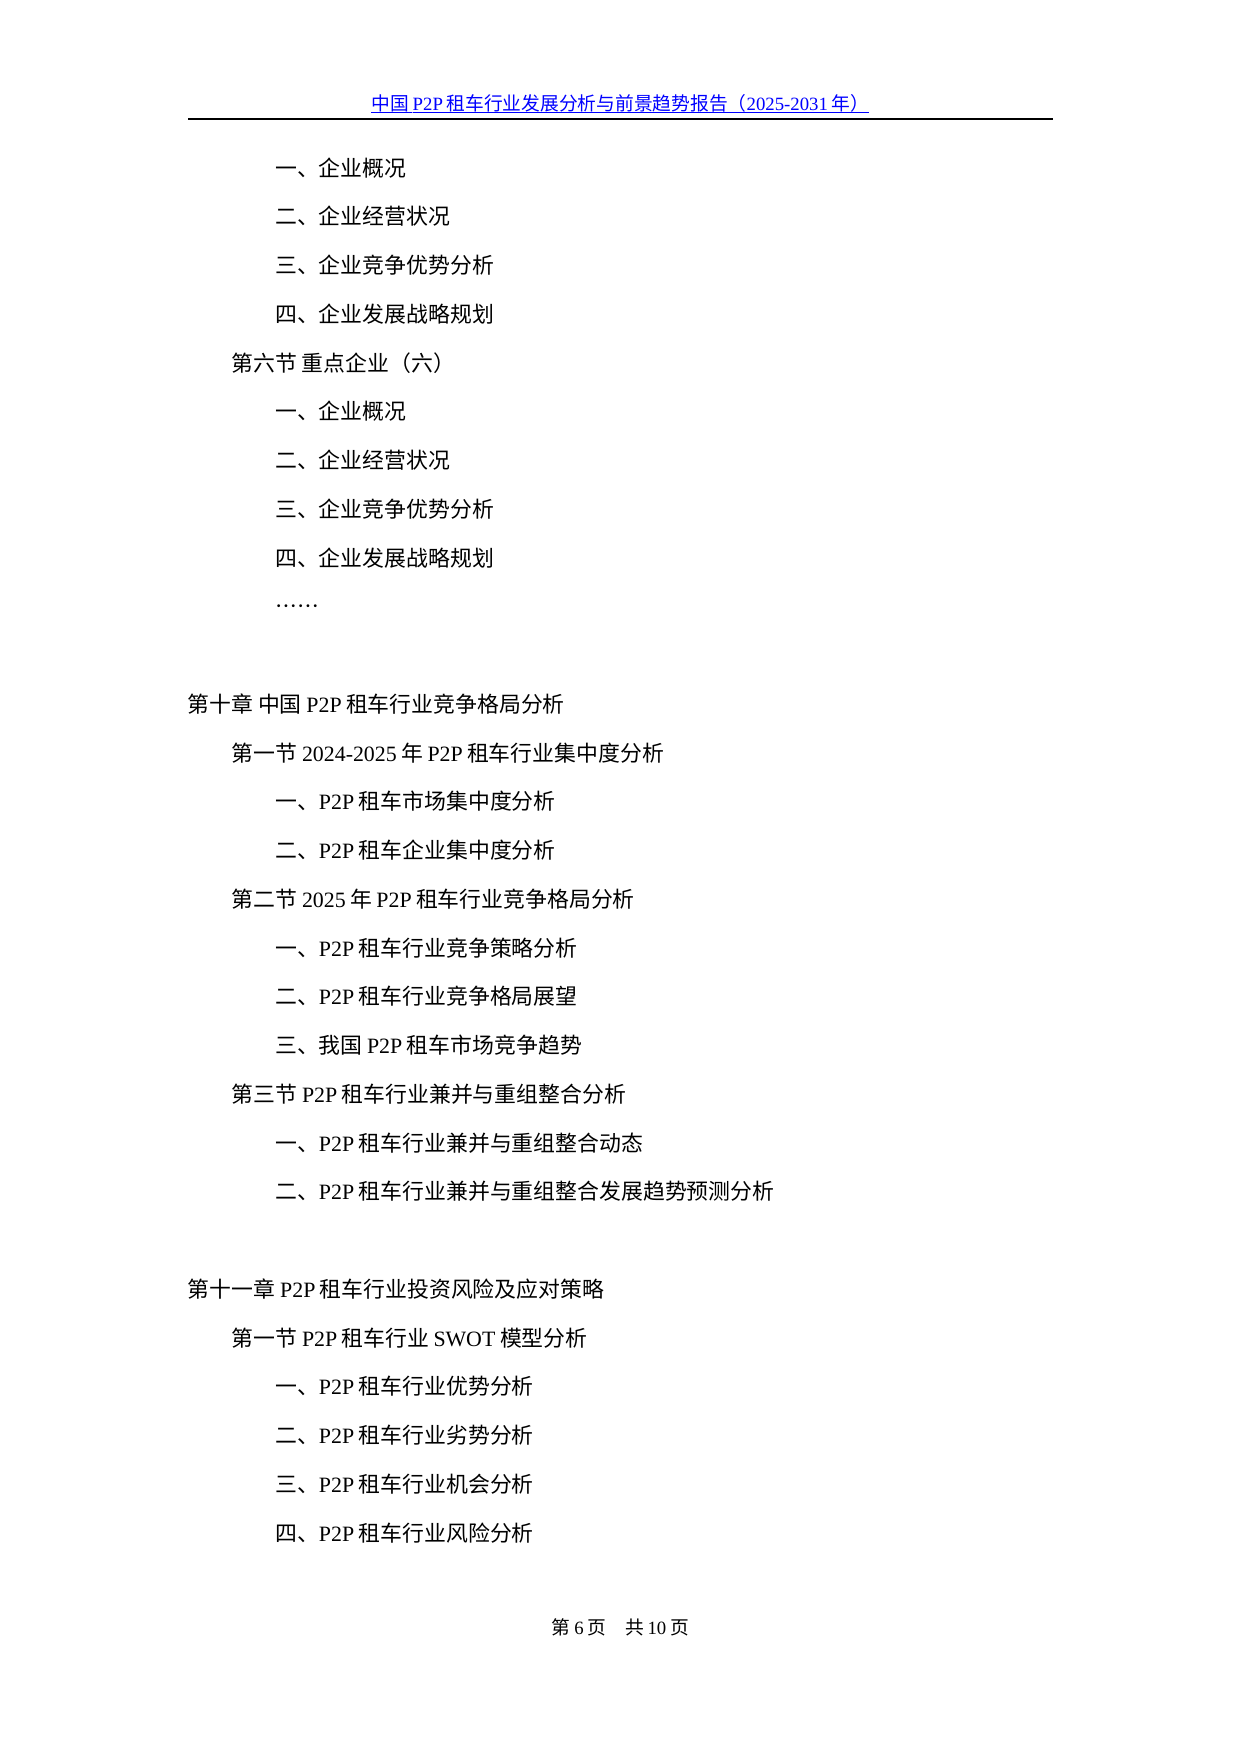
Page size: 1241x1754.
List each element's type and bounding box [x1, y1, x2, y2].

text [187, 150, 1053, 1548]
